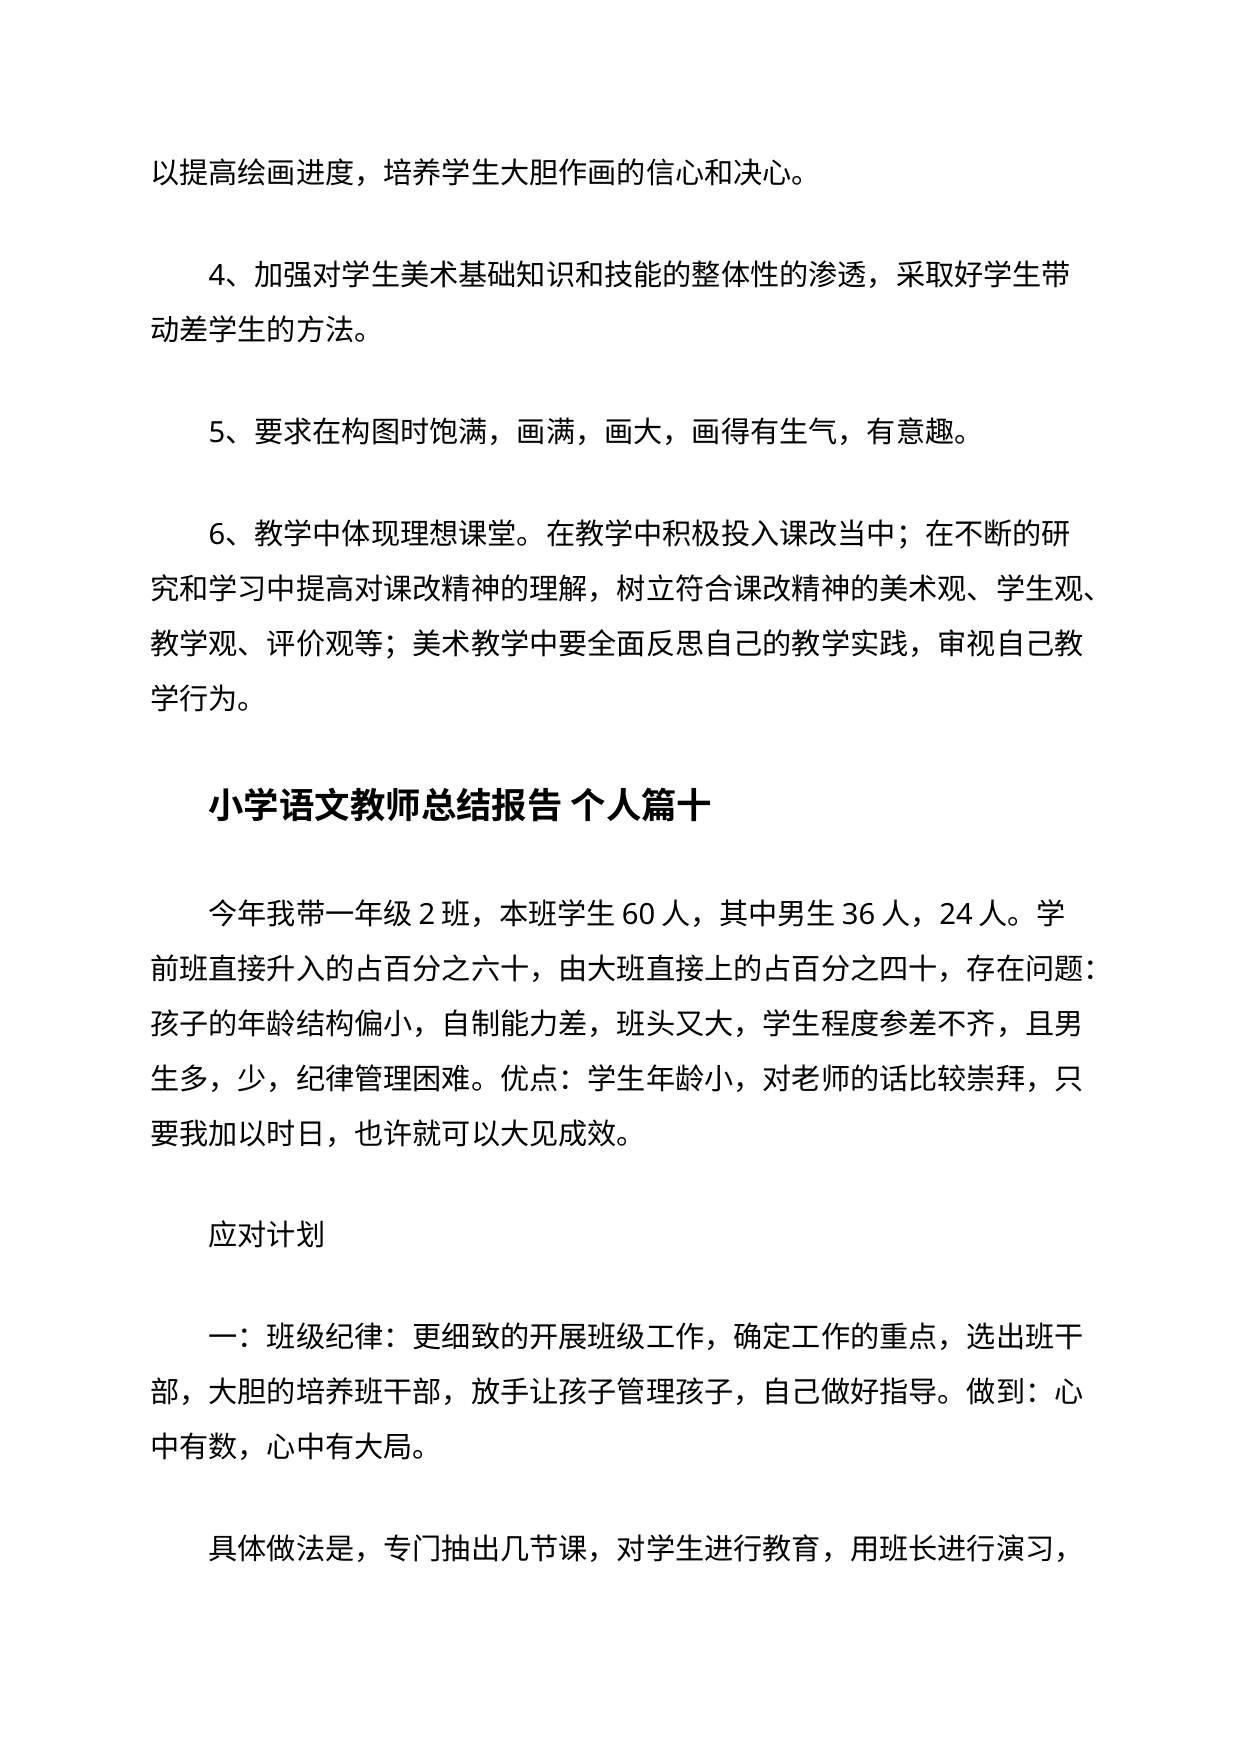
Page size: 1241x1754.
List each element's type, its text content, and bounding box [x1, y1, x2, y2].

text 4、加强对学生美术基础知识和技能的整体性的渗透，采取好学生带动差学生的方法。 [150, 252, 1090, 349]
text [150, 1525, 1090, 1568]
text 5、要求在构图时饱满，画满，画大，画得有生气，有意趣。 [150, 408, 1090, 451]
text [150, 150, 1090, 192]
text 今年我带一年级2班，本班学生60人，其中男生36人，24人。学前班直接升入的占百分之六十，由大班直接上的占百分之四十，存在问题：孩子的年龄结构偏小，自制能力差，班头又大，学生程度参差不齐，且男生多，少，纪律管理困难。优点：学生年龄小，对老师的话比较崇拜，只要我加以时日，也许就可以大见成效。 [150, 891, 1090, 1152]
text 小学语文教师总结报告 个人篇十 [150, 777, 1090, 828]
text 应对计划 [150, 1212, 1090, 1254]
text 一：班级纪律：更细致的开展班级工作，确定工作的重点，选出班干部，大胆的培养班干部，放手让孩子管理孩子，自己做好指导。做到：心中有数，心中有大局。 [150, 1314, 1090, 1466]
text 6、教学中体现理想课堂。在教学中积极投入课改当中；在不断的研究和学习中提高对课改精神的理解，树立符合课改精神的美术观、学生观、教学观、评价观等；美术教学中要全面反思自己的教学实践，审视自己教学行为。 [150, 511, 1090, 718]
